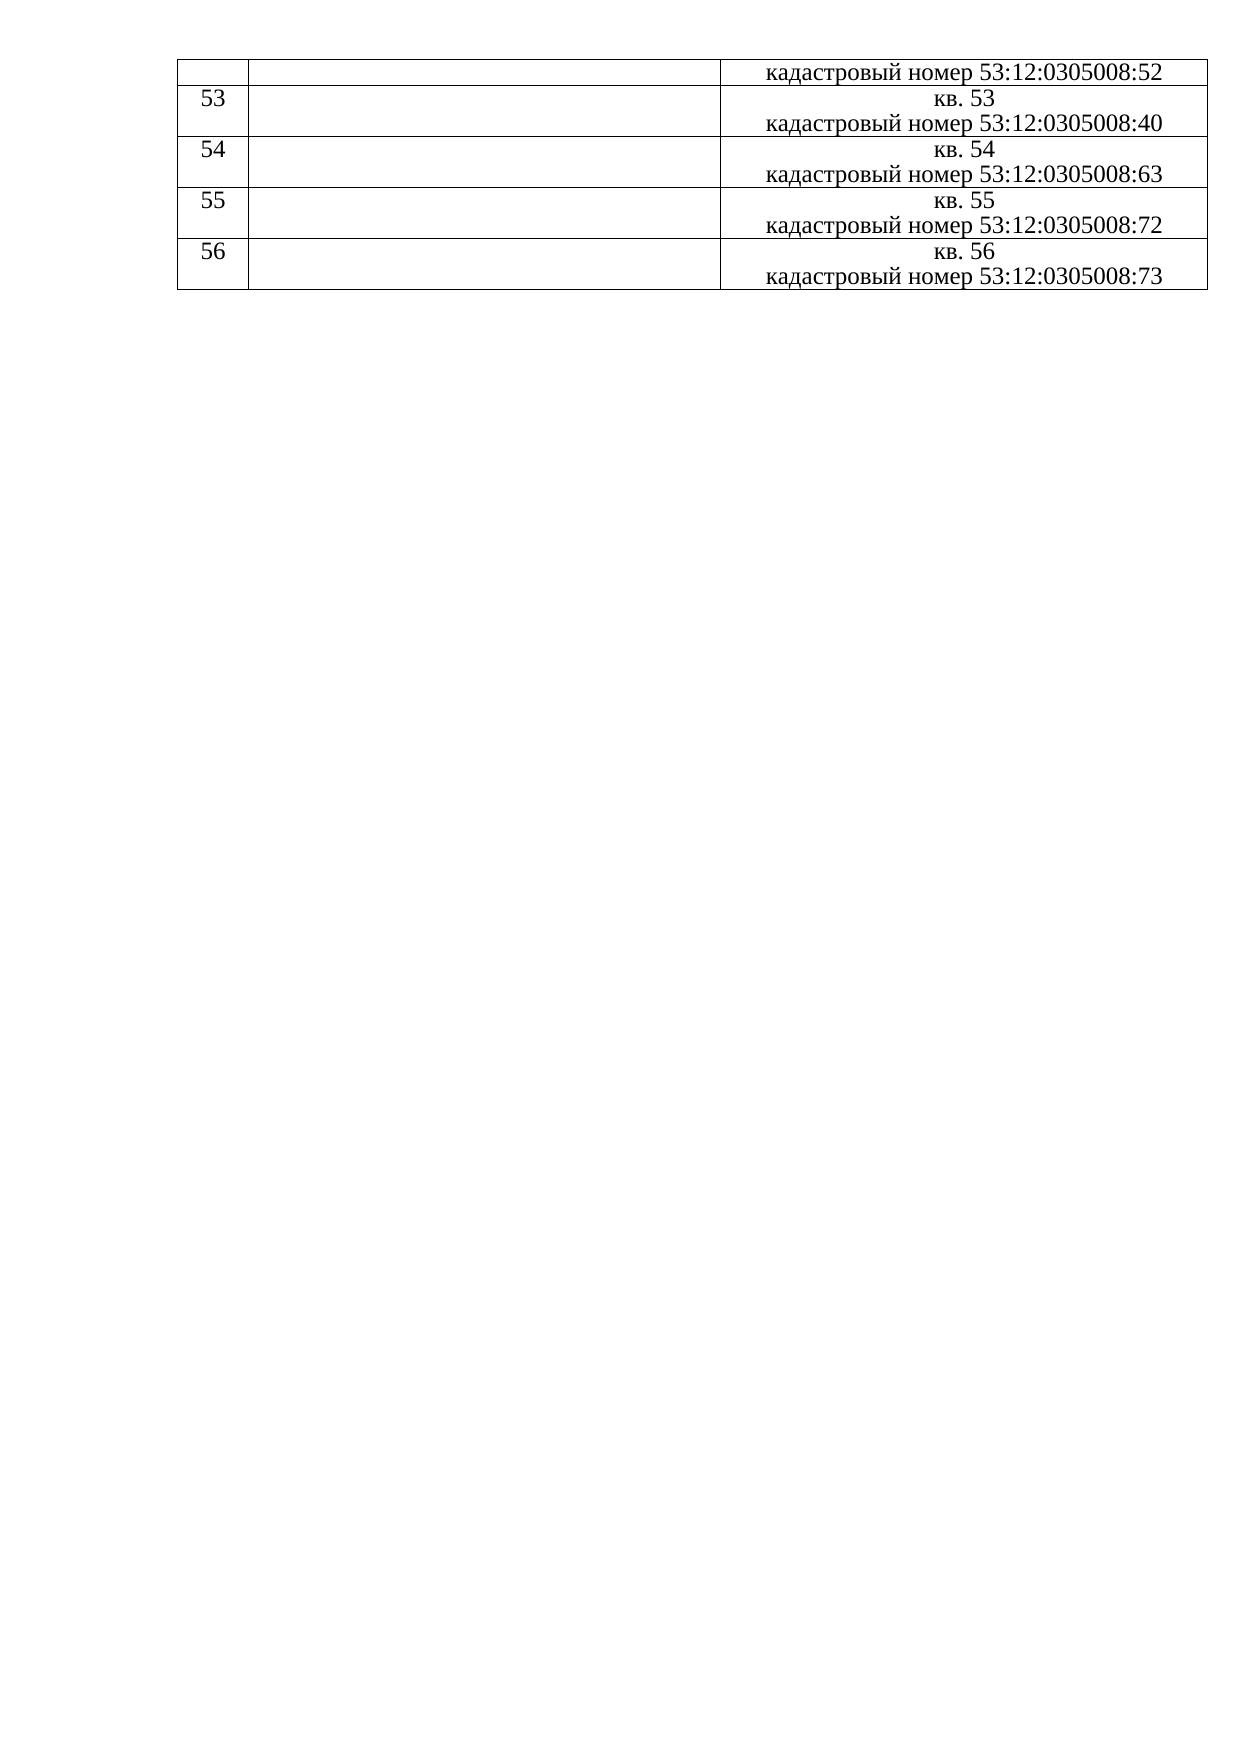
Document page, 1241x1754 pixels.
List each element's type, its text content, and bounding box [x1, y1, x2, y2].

table_cell 56 [178, 239, 248, 289]
table_cell кв. 56 кадастровый номер 53:12:0305008:73 [721, 239, 1207, 289]
table_cell [249, 137, 720, 187]
table_cell кв. 55 кадастровый номер 53:12:0305008:72 [721, 188, 1207, 238]
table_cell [721, 60, 1207, 85]
table_cell кв. 54 кадастровый номер 53:12:0305008:63 [721, 137, 1207, 187]
table_cell кв. 53 кадастровый номер 53:12:0305008:40 [721, 86, 1207, 136]
table_cell 52 [178, 60, 248, 85]
table_cell 55 [178, 188, 248, 238]
table_cell 53 [178, 86, 248, 136]
table_cell [249, 60, 720, 85]
table_cell [249, 188, 720, 238]
table_cell 54 [178, 137, 248, 187]
table_cell [249, 239, 720, 289]
table_cell [249, 86, 720, 136]
